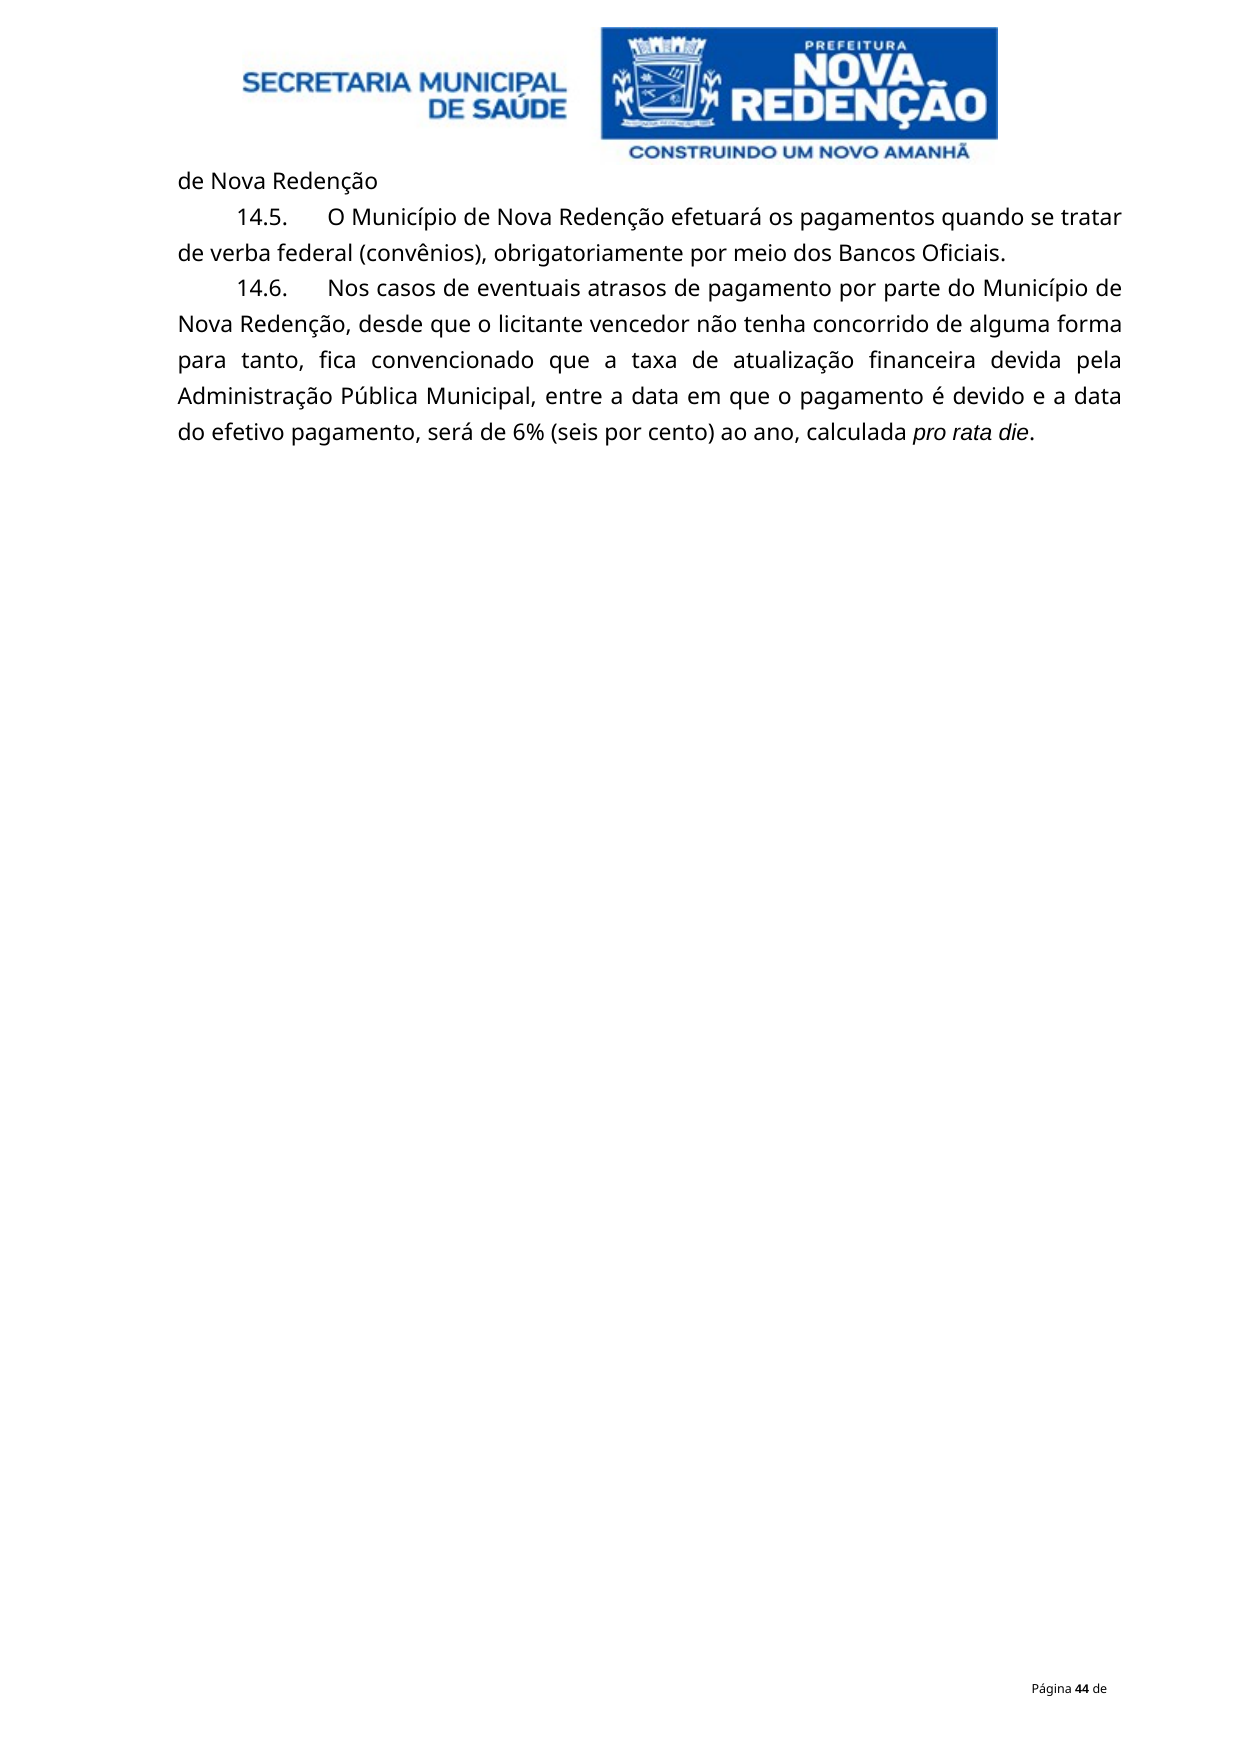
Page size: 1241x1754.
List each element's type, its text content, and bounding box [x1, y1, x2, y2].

list Nos casos de eventuais atrasos de pagamento por parte do Município de Nova Redenção, desde que o licitante vencedor não tenha concorrido de alguma forma para tanto, fica convencionado que a taxa de atualização financeira devida pela Administração Pública Municipal, entre a data em que o pagamento é devido e a data do efetivo pagamento, será de 6% (seis por cento) ao ano, calculada pro rata die. [177, 272, 1123, 447]
picture [242, 27, 998, 164]
list O Município de Nova Redenção efetuará os pagamentos quando se tratar de verba federal (convênios), obrigatoriamente por meio dos Bancos Oficiais. [177, 201, 1123, 268]
